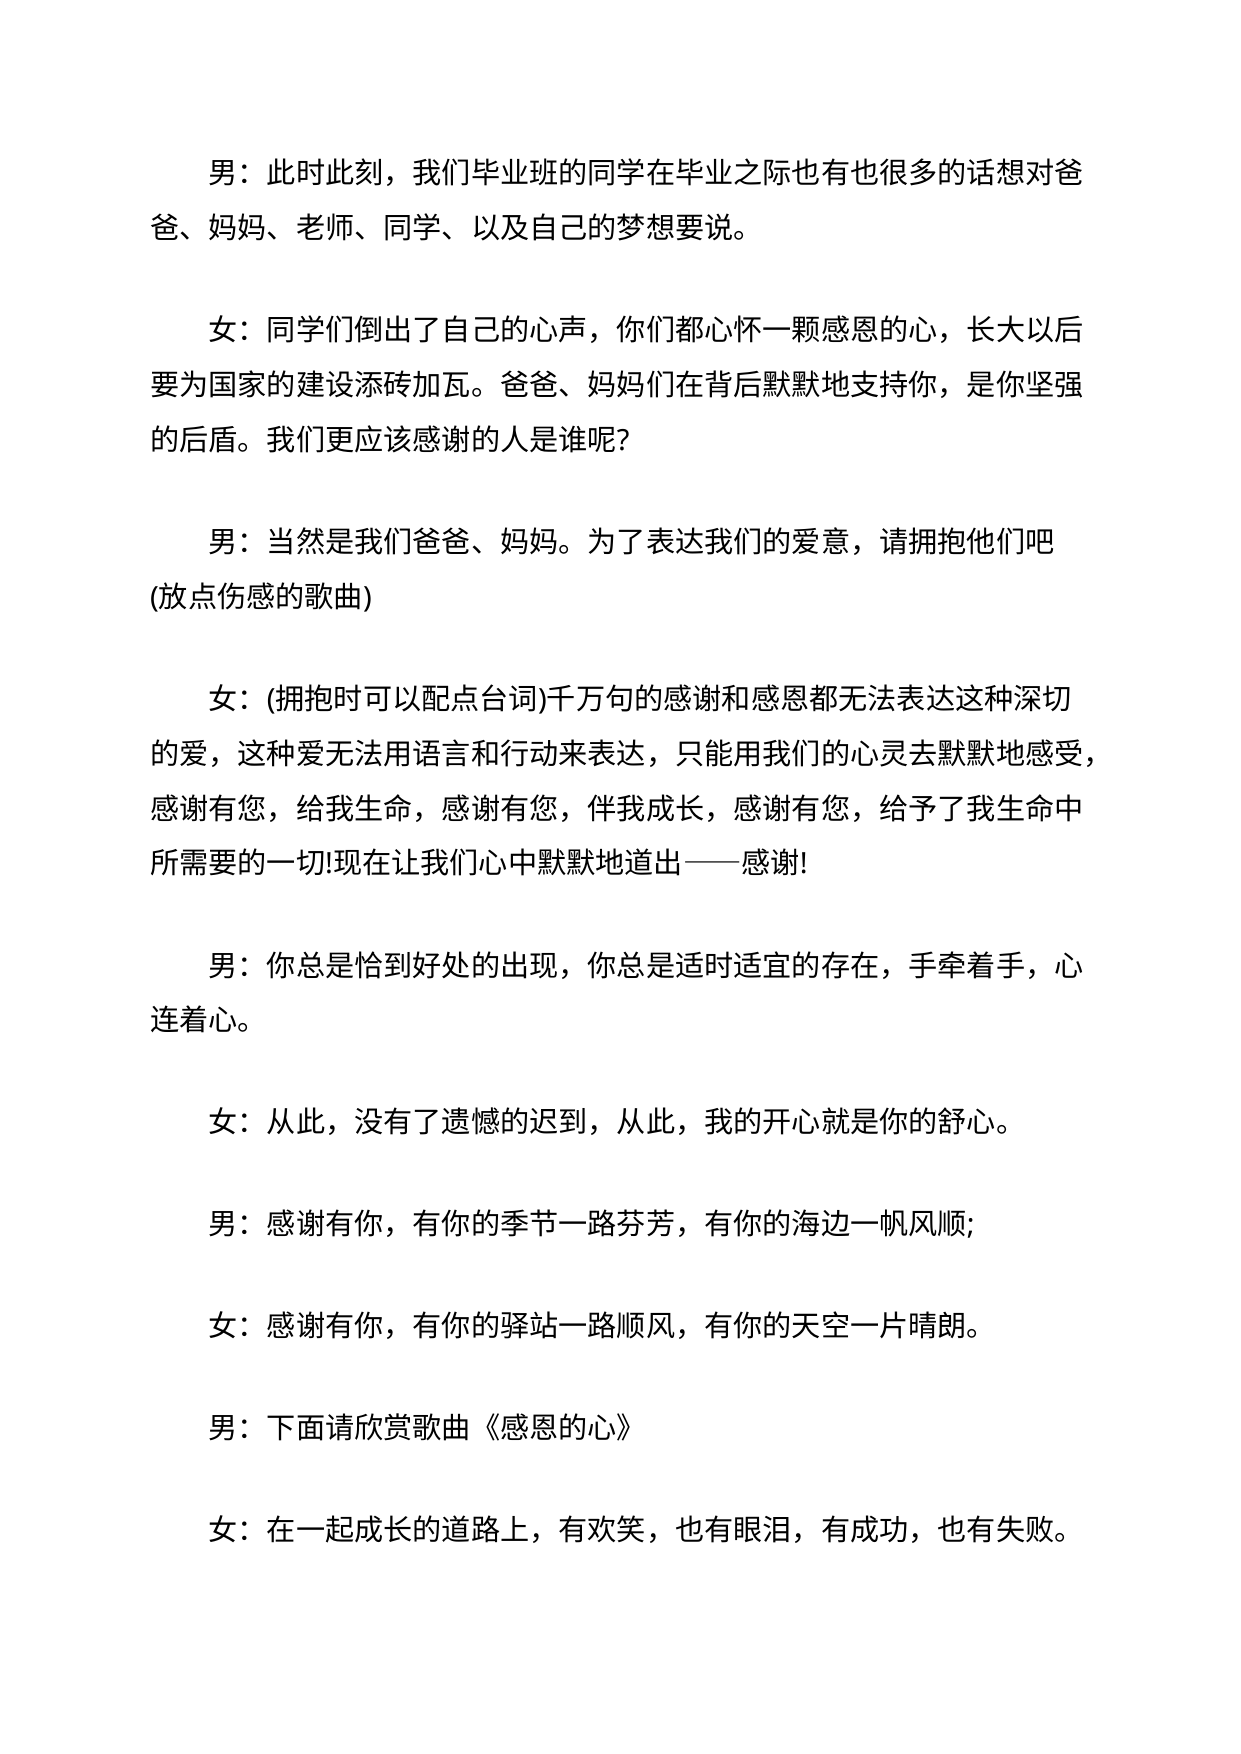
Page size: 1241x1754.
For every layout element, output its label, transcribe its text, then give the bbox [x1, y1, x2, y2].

text 男：下面请欣赏歌曲《感恩的心》 [150, 1404, 1090, 1447]
text 男：当然是我们爸爸、妈妈。为了表达我们的爱意，请拥抱他们吧(放点伤感的歌曲) [150, 518, 1090, 616]
text 女：在一起成长的道路上，有欢笑，也有眼泪，有成功，也有失败。 [150, 1506, 1090, 1548]
text 女：感谢有你，有你的驿站一路顺风，有你的天空一片晴朗。 [150, 1302, 1090, 1345]
text 男：感谢有你，有你的季节一路芬芳，有你的海边一帆风顺; [150, 1201, 1090, 1243]
text 女：(拥抱时可以配点台词)千万句的感谢和感恩都无法表达这种深切的爱，这种爱无法用语言和行动来表达，只能用我们的心灵去默默地感受，感谢有您，给我生命，感谢有您，伴我成长，感谢有您，给予了我生命中所需要的一切!现在让我们心中默默地道出——感谢! [150, 675, 1090, 882]
text 女：从此，没有了遗憾的迟到，从此，我的开心就是你的舒心。 [150, 1099, 1090, 1141]
text 女：同学们倒出了自己的心声，你们都心怀一颗感恩的心，长大以后要为国家的建设添砖加瓦。爸爸、妈妈们在背后默默地支持你，是你坚强的后盾。我们更应该感谢的人是谁呢? [150, 307, 1090, 459]
text 男：此时此刻，我们毕业班的同学在毕业之际也有也很多的话想对爸爸、妈妈、老师、同学、以及自己的梦想要说。 [150, 150, 1090, 247]
text 男：你总是恰到好处的出现，你总是适时适宜的存在，手牵着手，心连着心。 [150, 942, 1090, 1039]
